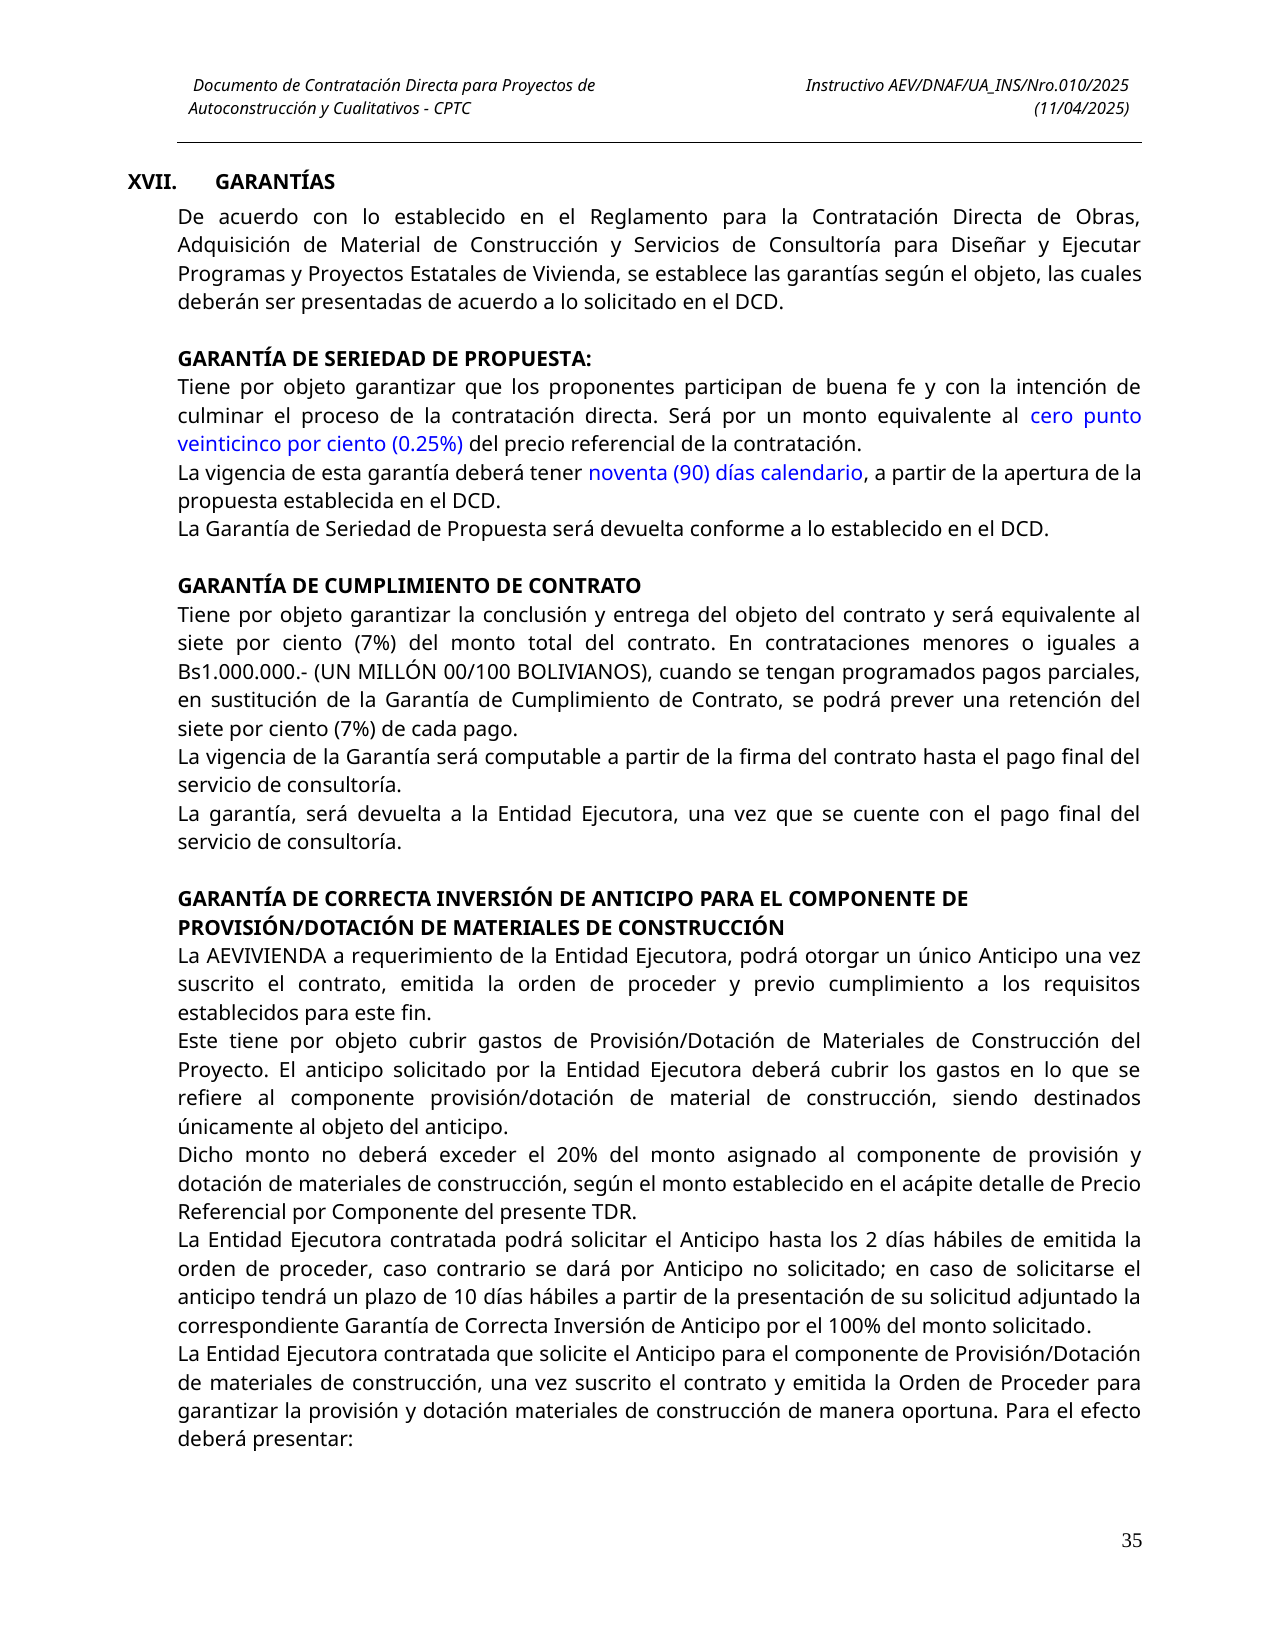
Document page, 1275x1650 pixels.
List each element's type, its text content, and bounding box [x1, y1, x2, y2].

text La garantía, será devuelta a la Entidad Ejecutora, una vez que se cuente con el pago final del servicio de consultoría. [177, 799, 1142, 856]
text GARANTÍA DE SERIEDAD DE PROPUESTA: [177, 344, 1142, 372]
text La vigencia de esta garantía deberá tener noventa (90) días calendario, a partir de la apertura de la propuesta establecida en el DCD. [177, 458, 1142, 514]
text Tiene por objeto garantizar la conclusión y entrega del objeto del contrato y será equivalente al siete por ciento (7%) del monto total del contrato. En contrataciones menores o iguales a Bs1.000.000.- (UN MILLÓN 00/100 BOLIVIANOS), cuando se tengan programados pagos parciales, en sustitución de la Garantía de Cumplimiento de Contrato, se podrá prever una retención del siete por ciento (7%) de cada pago. [177, 600, 1142, 742]
text GARANTÍA DE CUMPLIMIENTO DE CONTRATO [177, 571, 1142, 600]
text GARANTÍA DE CORRECTA INVERSIÓN DE ANTICIPO PARA EL COMPONENTE DE PROVISIÓN/DOTACIÓN DE MATERIALES DE CONSTRUCCIÓN [177, 884, 1142, 941]
text La vigencia de la Garantía será computable a partir de la firma del contrato hasta el pago final del servicio de consultoría. [177, 742, 1142, 799]
text La Garantía de Seriedad de Propuesta será devuelta conforme a lo establecido en el DCD. [177, 514, 1142, 543]
list GARANTÍAS [177, 167, 1142, 196]
text Este tiene por objeto cubrir gastos de Provisión/Dotación de Materiales de Construcción del Proyecto. El anticipo solicitado por la Entidad Ejecutora deberá cubrir los gastos en lo que se refiere al componente provisión/dotación de material de construcción, siendo destinados únicamente al objeto del anticipo. [177, 1026, 1142, 1140]
text De acuerdo con lo establecido en el Reglamento para la Contratación Directa de Obras, Adquisición de Material de Construcción y Servicios de Consultoría para Diseñar y Ejecutar Programas y Proyectos Estatales de Vivienda, se establece las garantías según el objeto, las cuales deberán ser presentadas de acuerdo a lo solicitado en el DCD. [177, 202, 1142, 316]
text Dicho monto no deberá exceder el 20% del monto asignado al componente de provisión y dotación de materiales de construcción, según el monto establecido en el acápite detalle de Precio Referencial por Componente del presente TDR. [177, 1140, 1142, 1226]
text Tiene por objeto garantizar que los proponentes participan de buena fe y con la intención de culminar el proceso de la contratación directa. Será por un monto equivalente al cero punto veinticinco por ciento (0.25%) del precio referencial de la contratación. [177, 372, 1142, 458]
text La Entidad Ejecutora contratada que solicite el Anticipo para el componente de Provisión/Dotación de materiales de construcción, una vez suscrito el contrato y emitida la Orden de Proceder para garantizar la provisión y dotación materiales de construcción de manera oportuna. Para el efecto deberá presentar: [177, 1339, 1142, 1453]
text La AEVIVIENDA a requerimiento de la Entidad Ejecutora, podrá otorgar un único Anticipo una vez suscrito el contrato, emitida la orden de proceder y previo cumplimiento a los requisitos establecidos para este fin. [177, 941, 1142, 1026]
text La Entidad Ejecutora contratada podrá solicitar el Anticipo hasta los 2 días hábiles de emitida la orden de proceder, caso contrario se dará por Anticipo no solicitado; en caso de solicitarse el anticipo tendrá un plazo de 10 días hábiles a partir de la presentación de su solicitud adjuntado la correspondiente Garantía de Correcta Inversión de Anticipo por el 100% del monto solicitado. [177, 1226, 1142, 1339]
